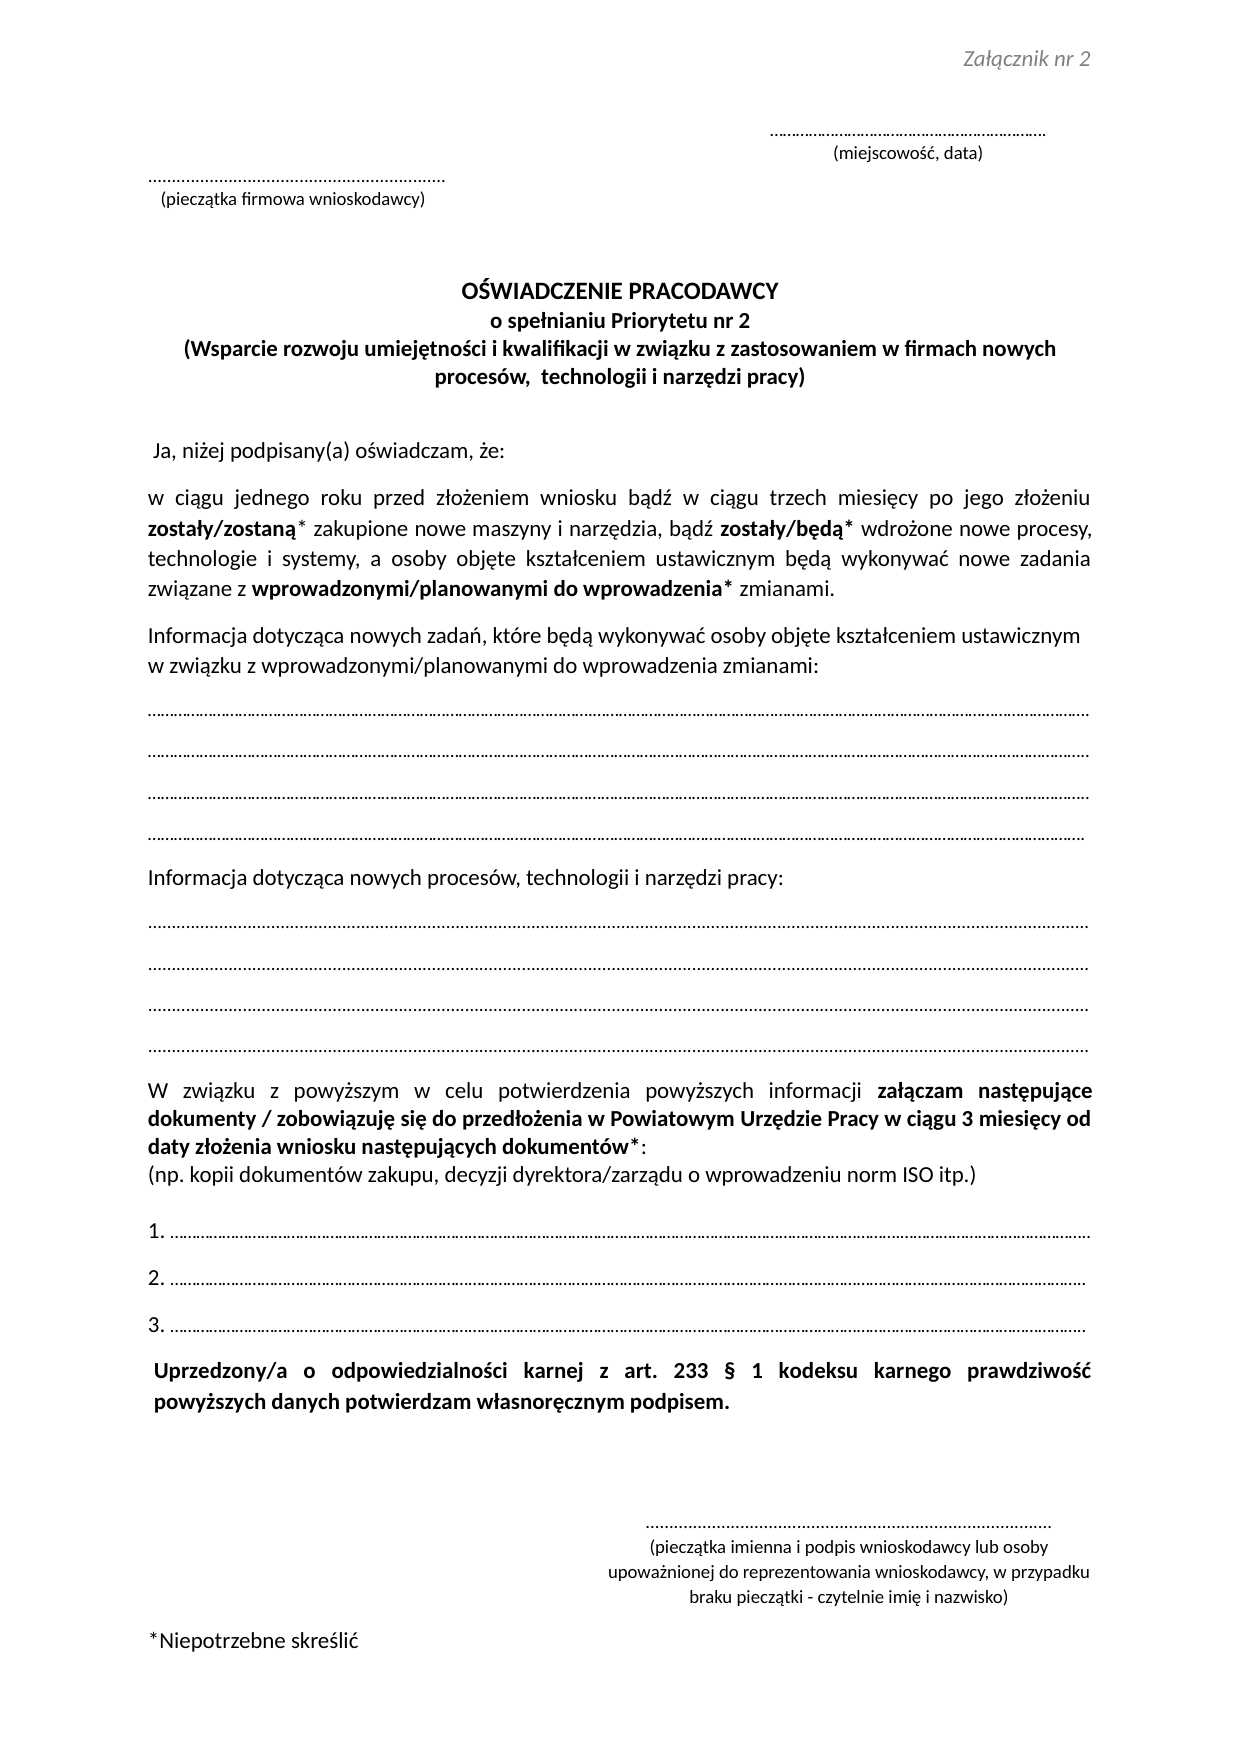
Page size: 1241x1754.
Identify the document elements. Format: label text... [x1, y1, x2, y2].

text ....................................................................................................................................................................................................... [148, 993, 1093, 1016]
text W związku z powyższym w celu potwierdzenia powyższych informacji załączam następujące dokumenty / zobowiązuję się do przedłożenia w Powiatowym Urzędzie Pracy w ciągu 3 miesięcy od daty złożenia wniosku następujących dokumentów*: [148, 1076, 1093, 1160]
text Uprzedzony/a o odpowiedzialności karnej z art. 233 § 1 kodeksu karnego prawdziwość powyższych danych potwierdzam własnoręcznym podpisem. [153, 1357, 1093, 1415]
text Informacja dotycząca nowych zadań, które będą wykonywać osoby objęte kształceniem ustawicznym w związku z wprowadzonymi/planowanymi do wprowadzenia zmianami: [148, 621, 1093, 679]
list *Niepotrzebne skreślić [148, 1626, 1093, 1654]
text ………………………………………………………………………………………….……………………………………………………………………………………………………. [148, 698, 1093, 721]
text ............................................................... [148, 164, 1093, 187]
text ……………………………………………………………………………………………………………………………………………………………………………………………….. [148, 739, 1093, 762]
text OŚWIADCZENIE PRACODAWCY [148, 275, 1093, 306]
text Ja, niżej podpisany(a) oświadczam, że: [148, 437, 1093, 465]
text ...................................................................................... (pieczątka imienna i podpis wnioskodawcy lub osoby upoważnionej do reprezentowania wnioskodawcy, w przypadku braku pieczątki - czytelnie imię i nazwisko) [605, 1511, 1093, 1608]
text ....................................................................................................................................................................................................... [148, 910, 1093, 933]
text o spełnianiu Priorytetu nr 2 [148, 306, 1093, 334]
text 2. ………………………………………………………………………………………………………………………………………………………………………………………….. [148, 1263, 1093, 1291]
text Załącznik nr 2 [148, 44, 1093, 72]
text ....................................................................................................................................................................................................... [148, 952, 1093, 975]
text 1. …………………………………………………………………………………………………………………………………………………….…………………………………….. [148, 1216, 1093, 1244]
text ……………………………………………………………………………………………………………………………………………………………………………………………….. [148, 781, 1093, 804]
text (miejscowość, data) [723, 141, 1093, 164]
text (pieczątka firmowa wnioskodawcy) [148, 187, 1093, 210]
text w ciągu jednego roku przed złożeniem wniosku bądź w ciągu trzech miesięcy po jego złożeniu zostały/zostaną* zakupione nowe maszyny i narzędzia, bądź zostały/będą* wdrożone nowe procesy, technologie i systemy, a osoby objęte kształceniem ustawicznym będą wykonywać nowe zadania związane z wprowadzonymi/planowanymi do wprowadzenia* zmianami. [148, 483, 1093, 602]
text ………………………………………………………………………………………………………………………………………………………………………………………………. [148, 822, 1093, 845]
text Informacja dotycząca nowych procesów, technologii i narzędzi pracy: [148, 863, 1093, 892]
text 3. ………………………………………………………………………………………………………………………………………………………………………………………….. [148, 1310, 1093, 1338]
text (np. kopii dokumentów zakupu, decyzji dyrektora/zarządu o wprowadzeniu norm ISO itp.) [148, 1160, 1093, 1188]
text ....................................................................................................................................................................................................... [148, 1034, 1093, 1057]
text (Wsparcie rozwoju umiejętności i kwalifikacji w związku z zastosowaniem w firmach nowych procesów, technologii i narzędzi pracy) [148, 334, 1093, 390]
text ………………………………………………………. [723, 118, 1093, 141]
